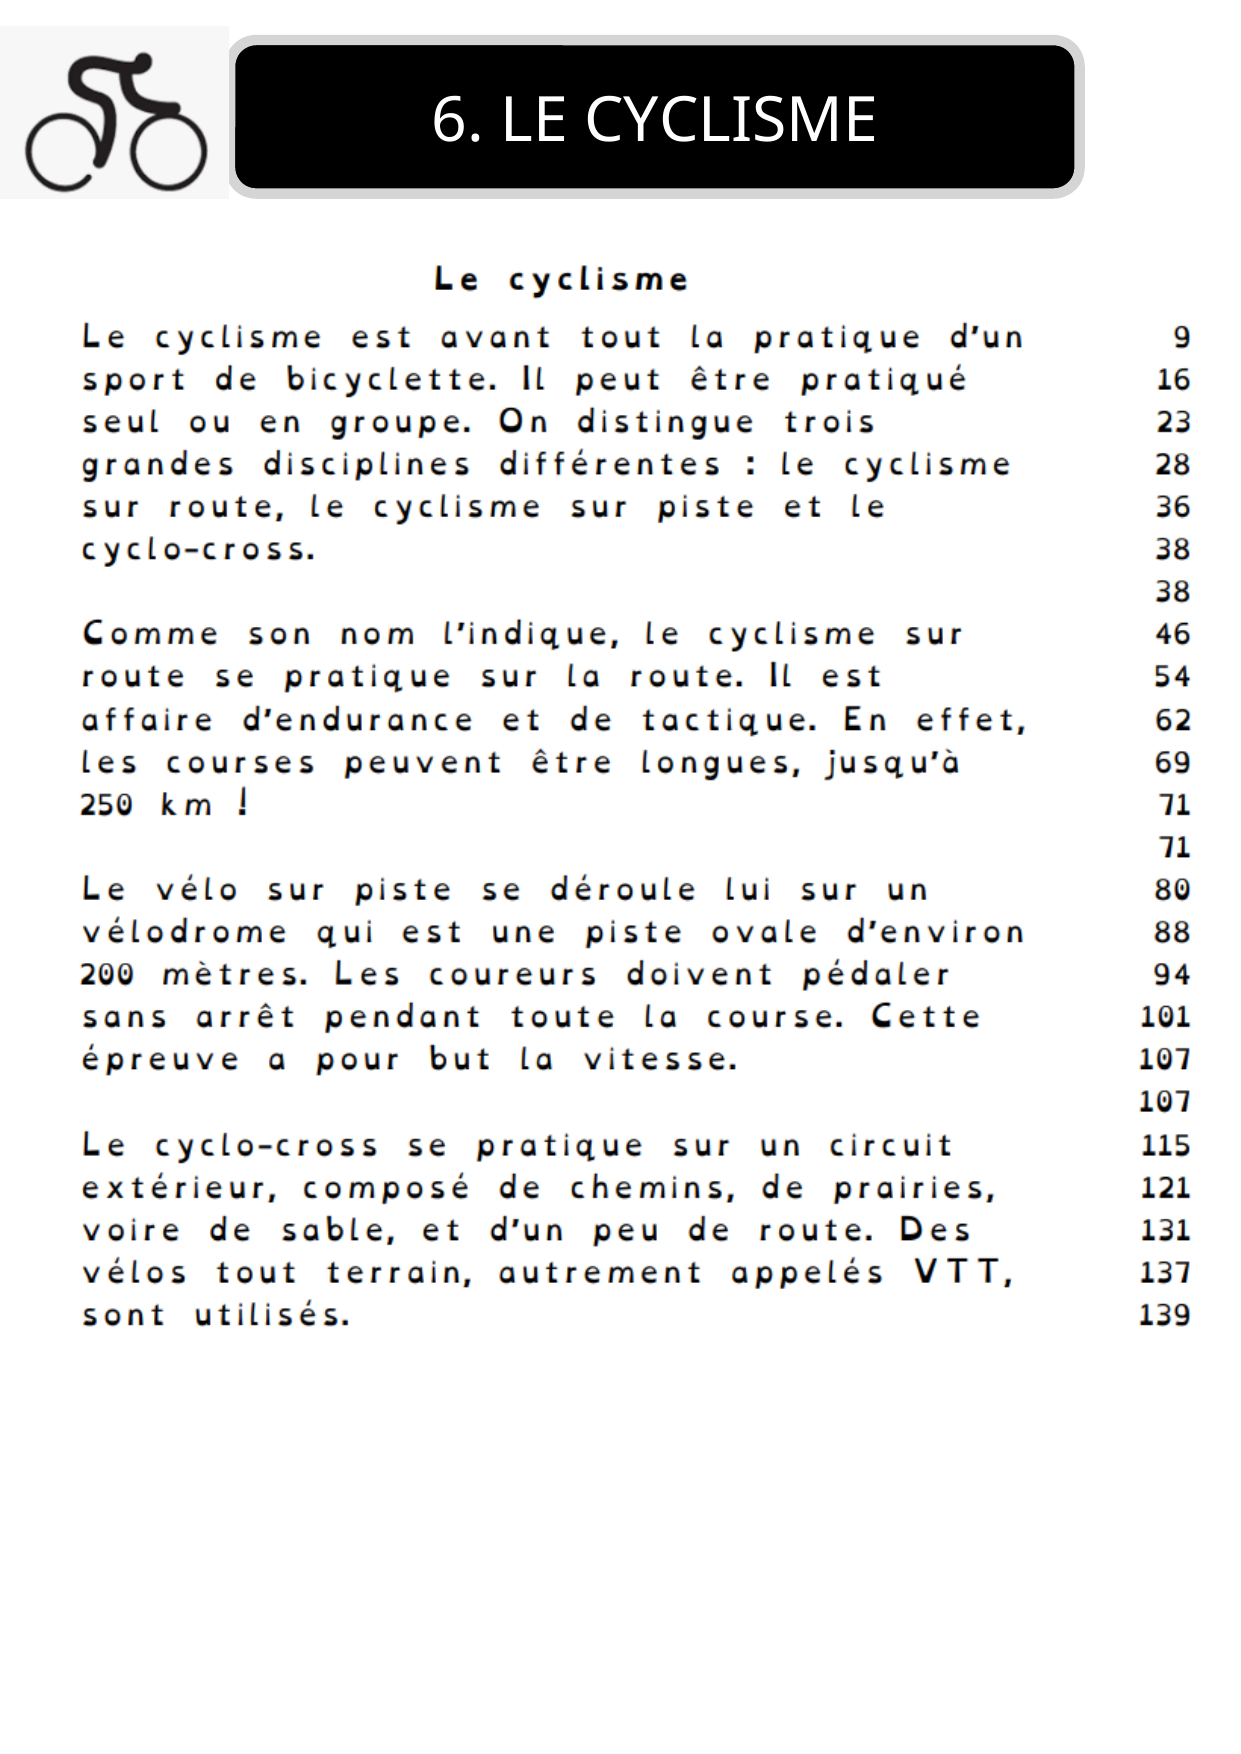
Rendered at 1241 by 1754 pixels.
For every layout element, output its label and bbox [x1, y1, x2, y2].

picture [38, 238, 1238, 1342]
picture [0, 25, 230, 199]
